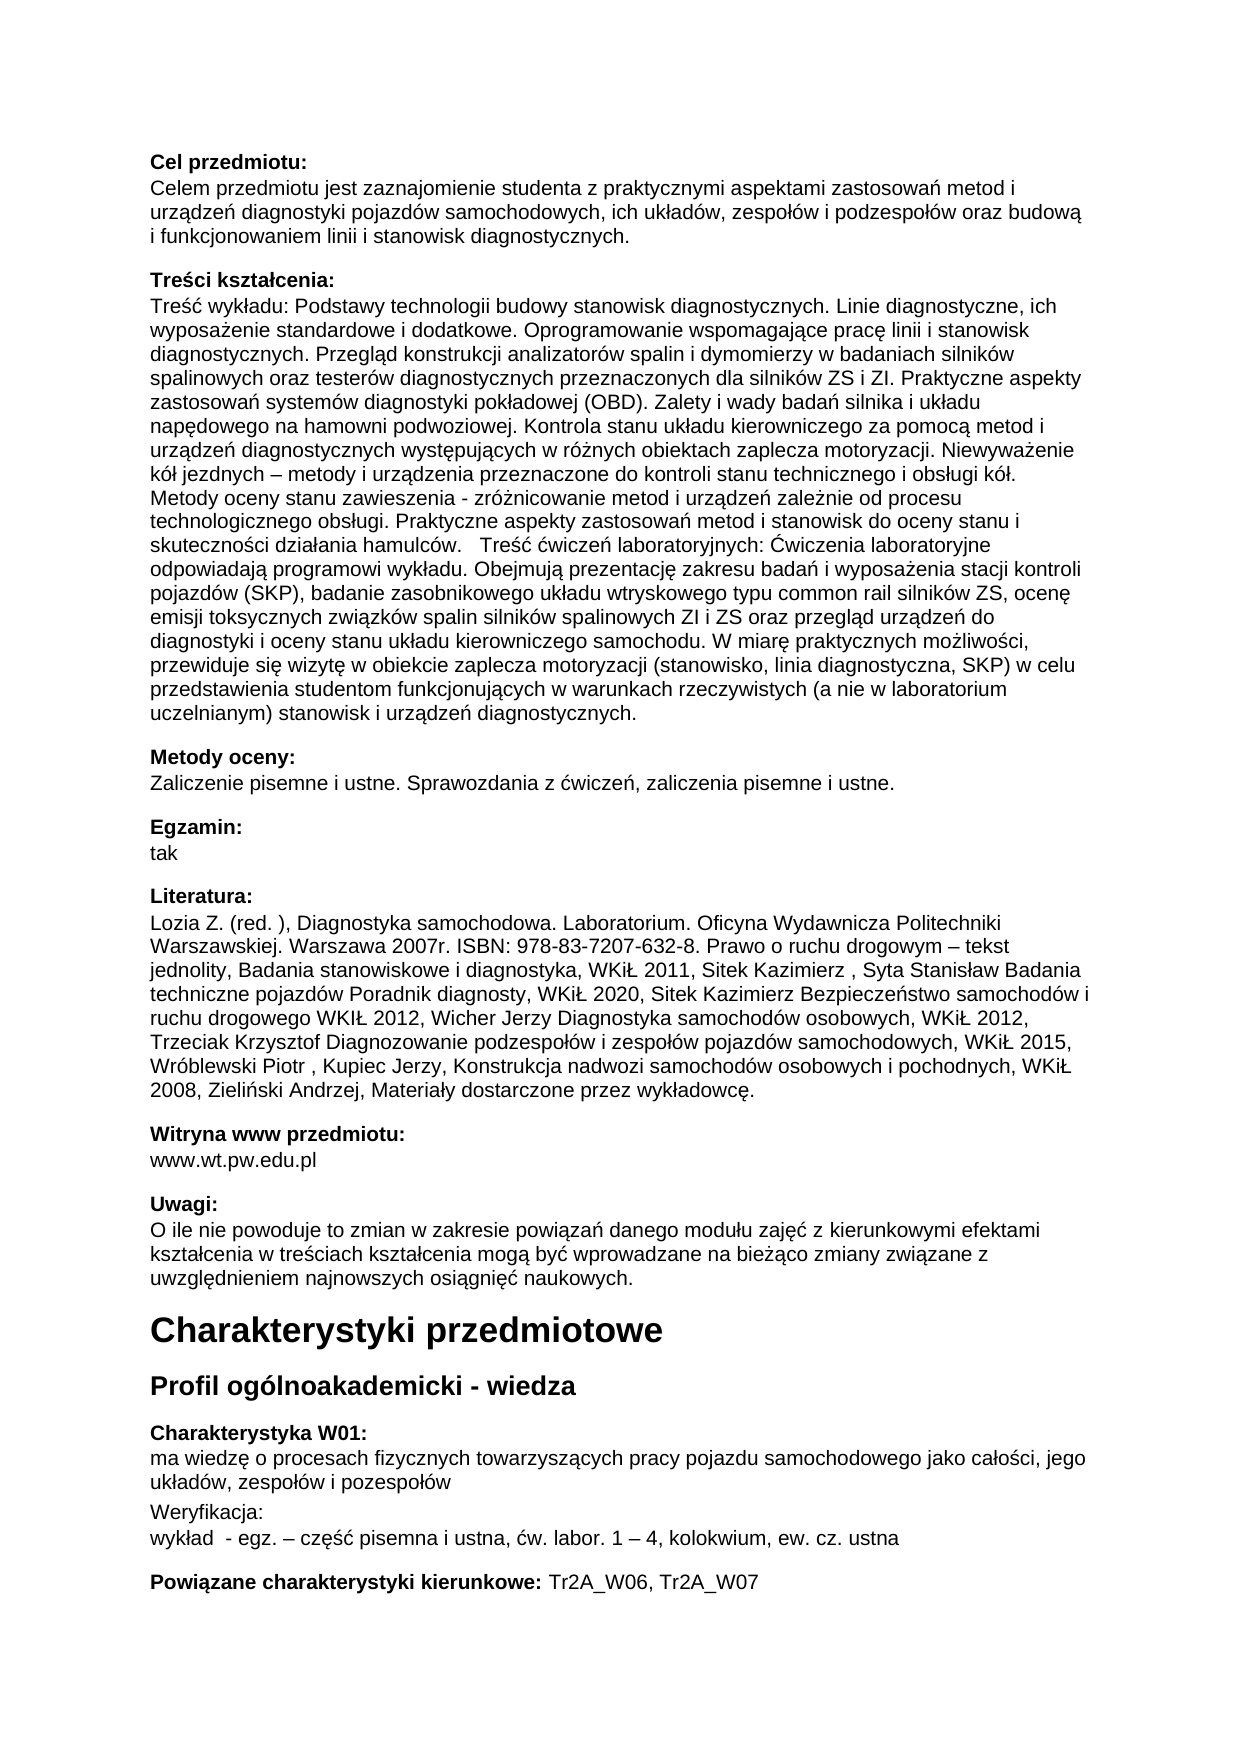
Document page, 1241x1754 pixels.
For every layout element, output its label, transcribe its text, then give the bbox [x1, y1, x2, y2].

text Treści kształcenia: [150, 268, 1090, 292]
subtitle Charakterystyki przedmiotowe [150, 1309, 1090, 1350]
text Witryna www przedmiotu: [150, 1122, 1090, 1146]
text Zaliczenie pisemne i ustne. Sprawozdania z ćwiczeń, zaliczenia pisemne i ustne. [150, 771, 1090, 795]
text Charakterystyka W01: [150, 1421, 1090, 1445]
text Treść wykładu: Podstawy technologii budowy stanowisk diagnostycznych. Linie diagnostyczne, ich wyposażenie standardowe i dodatkowe. Oprogramowanie wspomagające pracę linii i stanowisk diagnostycznych. Przegląd konstrukcji analizatorów spalin i dymomierzy w badaniach silników spalinowych oraz testerów diagnostycznych przeznaczonych dla silników ZS i ZI. Praktyczne aspekty zastosowań systemów diagnostyki pokładowej (OBD). Zalety i wady badań silnika i układu napędowego na hamowni podwoziowej. Kontrola stanu układu kierowniczego za pomocą metod i urządzeń diagnostycznych występujących w różnych obiektach zaplecza motoryzacji. Niewyważenie kół jezdnych – metody i urządzenia przeznaczone do kontroli stanu technicznego i obsługi kół. Metody oceny stanu zawieszenia - zróżnicowanie metod i urządzeń zależnie od procesu technologicznego obsługi. Praktyczne aspekty zastosowań metod i stanowisk do oceny stanu i skuteczności działania hamulców. Treść ćwiczeń laboratoryjnych: Ćwiczenia laboratoryjne odpowiadają programowi wykładu. Obejmują prezentację zakresu badań i wyposażenia stacji kontroli pojazdów (SKP), badanie zasobnikowego układu wtryskowego typu common rail silników ZS, ocenę emisji toksycznych związków spalin silników spalinowych ZI i ZS oraz przegląd urządzeń do diagnostyki i oceny stanu układu kierowniczego samochodu. W miarę praktycznych możliwości, przewiduje się wizytę w obiekcie zaplecza motoryzacji (stanowisko, linia diagnostyczna, SKP) w celu przedstawienia studentom funkcjonujących w warunkach rzeczywistych (a nie w laboratorium uczelnianym) stanowisk i urządzeń diagnostycznych. [150, 294, 1090, 725]
text Weryfikacja: [150, 1500, 1090, 1524]
text Celem przedmiotu jest zaznajomienie studenta z praktycznymi aspektami zastosowań metod i urządzeń diagnostyki pojazdów samochodowych, ich układów, zespołów i podzespołów oraz budową i funkcjonowaniem linii i stanowisk diagnostycznych. [150, 176, 1090, 248]
text Literatura: [150, 884, 1090, 908]
text O ile nie powoduje to zmian w zakresie powiązań danego modułu zajęć z kierunkowymi efektami kształcenia w treściach kształcenia mogą być wprowadzane na bieżąco zmiany związane z uwzględnieniem najnowszych osiągnięć naukowych. [150, 1218, 1090, 1289]
text www.wt.pw.edu.pl [150, 1148, 1090, 1172]
text Lozia Z. (red. ), Diagnostyka samochodowa. Laboratorium. Oficyna Wydawnicza Politechniki Warszawskiej. Warszawa 2007r. ISBN: 978-83-7207-632-8. Prawo o ruchu drogowym – tekst jednolity, Badania stanowiskowe i diagnostyka, WKiŁ 2011, Sitek Kazimierz , Syta Stanisław Badania techniczne pojazdów Poradnik diagnosty, WKiŁ 2020, Sitek Kazimierz Bezpieczeństwo samochodów i ruchu drogowego WKIŁ 2012, Wicher Jerzy Diagnostyka samochodów osobowych, WKiŁ 2012, Trzeciak Krzysztof Diagnozowanie podzespołów i zespołów pojazdów samochodowych, WKiŁ 2015, Wróblewski Piotr , Kupiec Jerzy, Konstrukcja nadwozi samochodów osobowych i pochodnych, WKiŁ 2008, Zieliński Andrzej, Materiały dostarczone przez wykładowcę. [150, 910, 1090, 1102]
text wykład - egz. – część pisemna i ustna, ćw. labor. 1 – 4, kolokwium, ew. cz. ustna [150, 1526, 1090, 1550]
text Powiązane charakterystyki kierunkowe: Tr2A_W06, Tr2A_W07 [150, 1570, 1090, 1594]
text ma wiedzę o procesach fizycznych towarzyszących pracy pojazdu samochodowego jako całości, jego układów, zespołów i pozespołów [150, 1446, 1090, 1494]
text Cel przedmiotu: [150, 150, 1090, 174]
text tak [150, 841, 1090, 864]
text Uwagi: [150, 1192, 1090, 1216]
subtitle Profil ogólnoakademicki - wiedza [150, 1370, 1090, 1401]
text Egzamin: [150, 814, 1090, 838]
text Metody oceny: [150, 745, 1090, 769]
